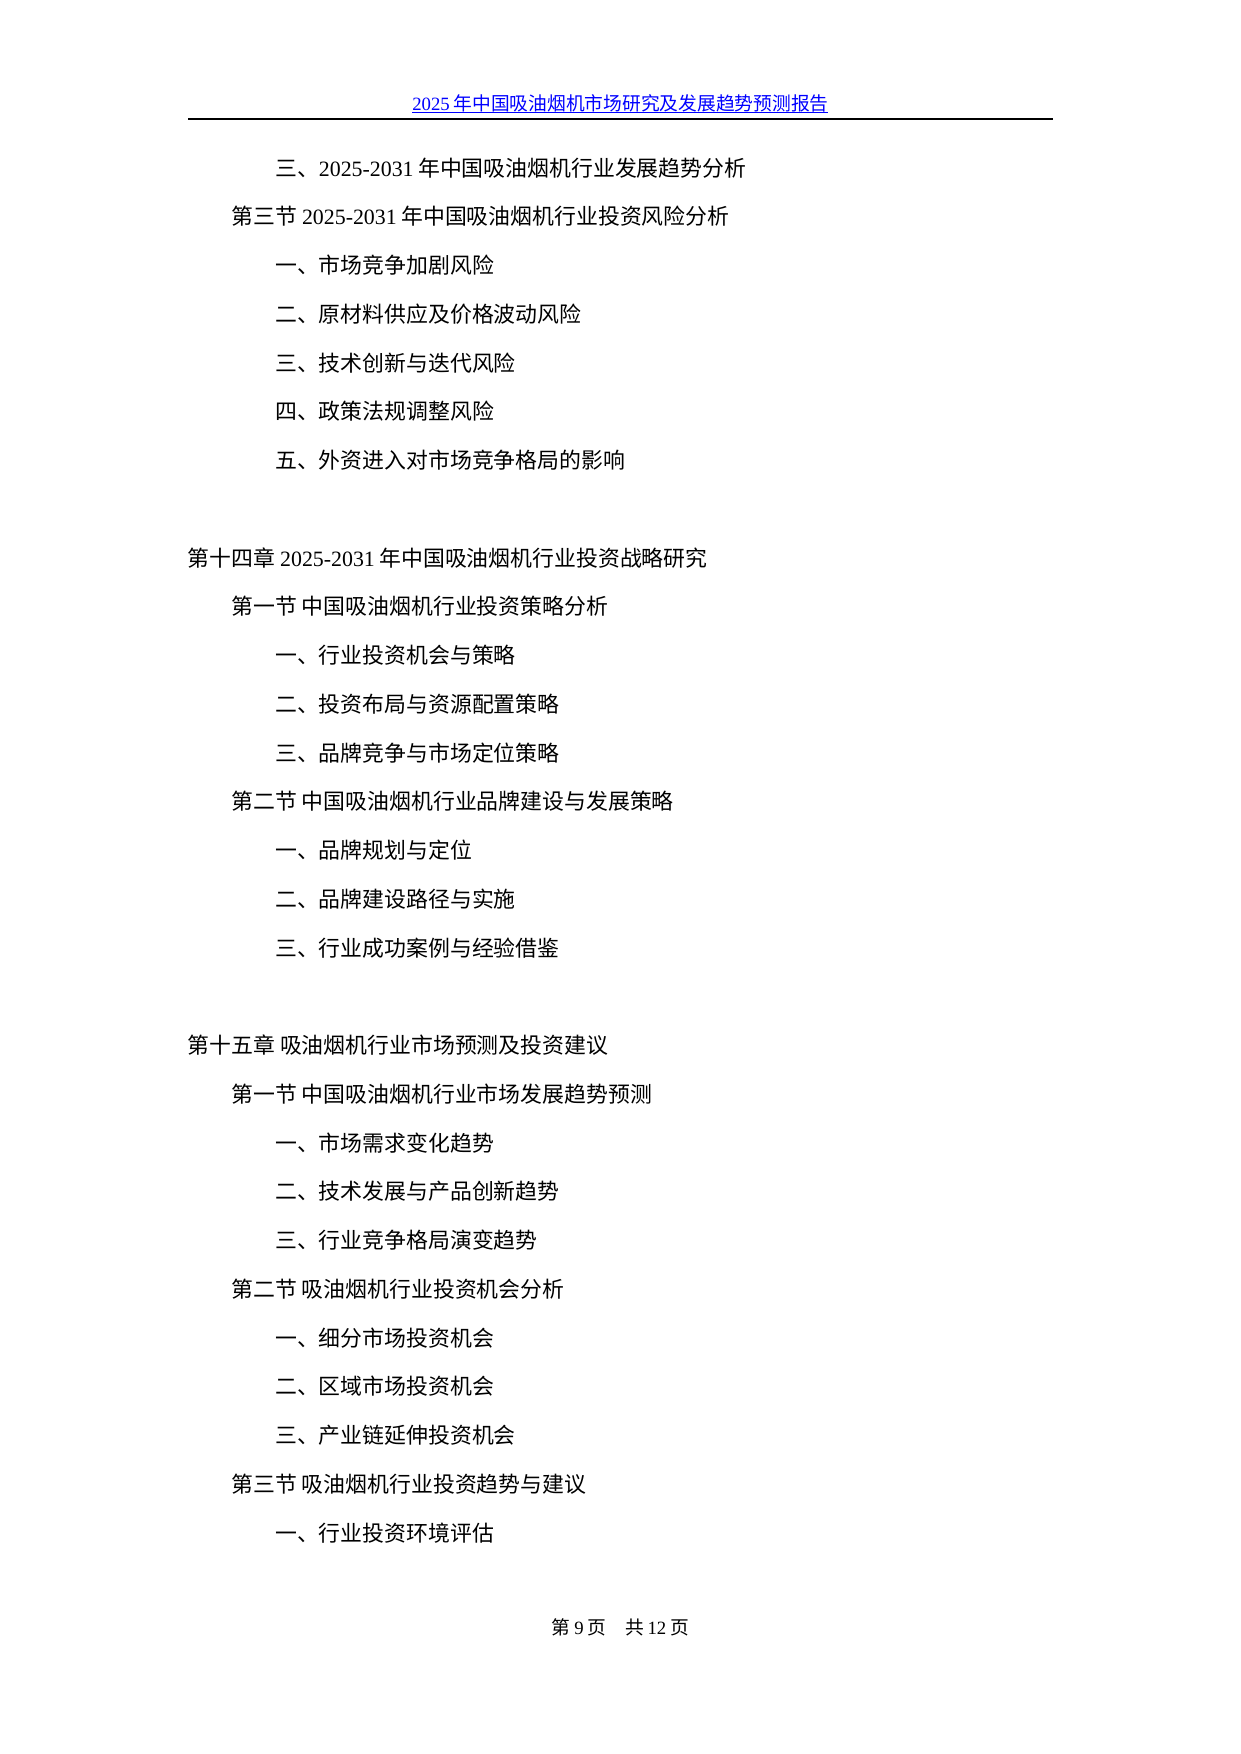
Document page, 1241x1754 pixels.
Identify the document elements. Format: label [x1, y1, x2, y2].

text [187, 150, 1053, 1548]
